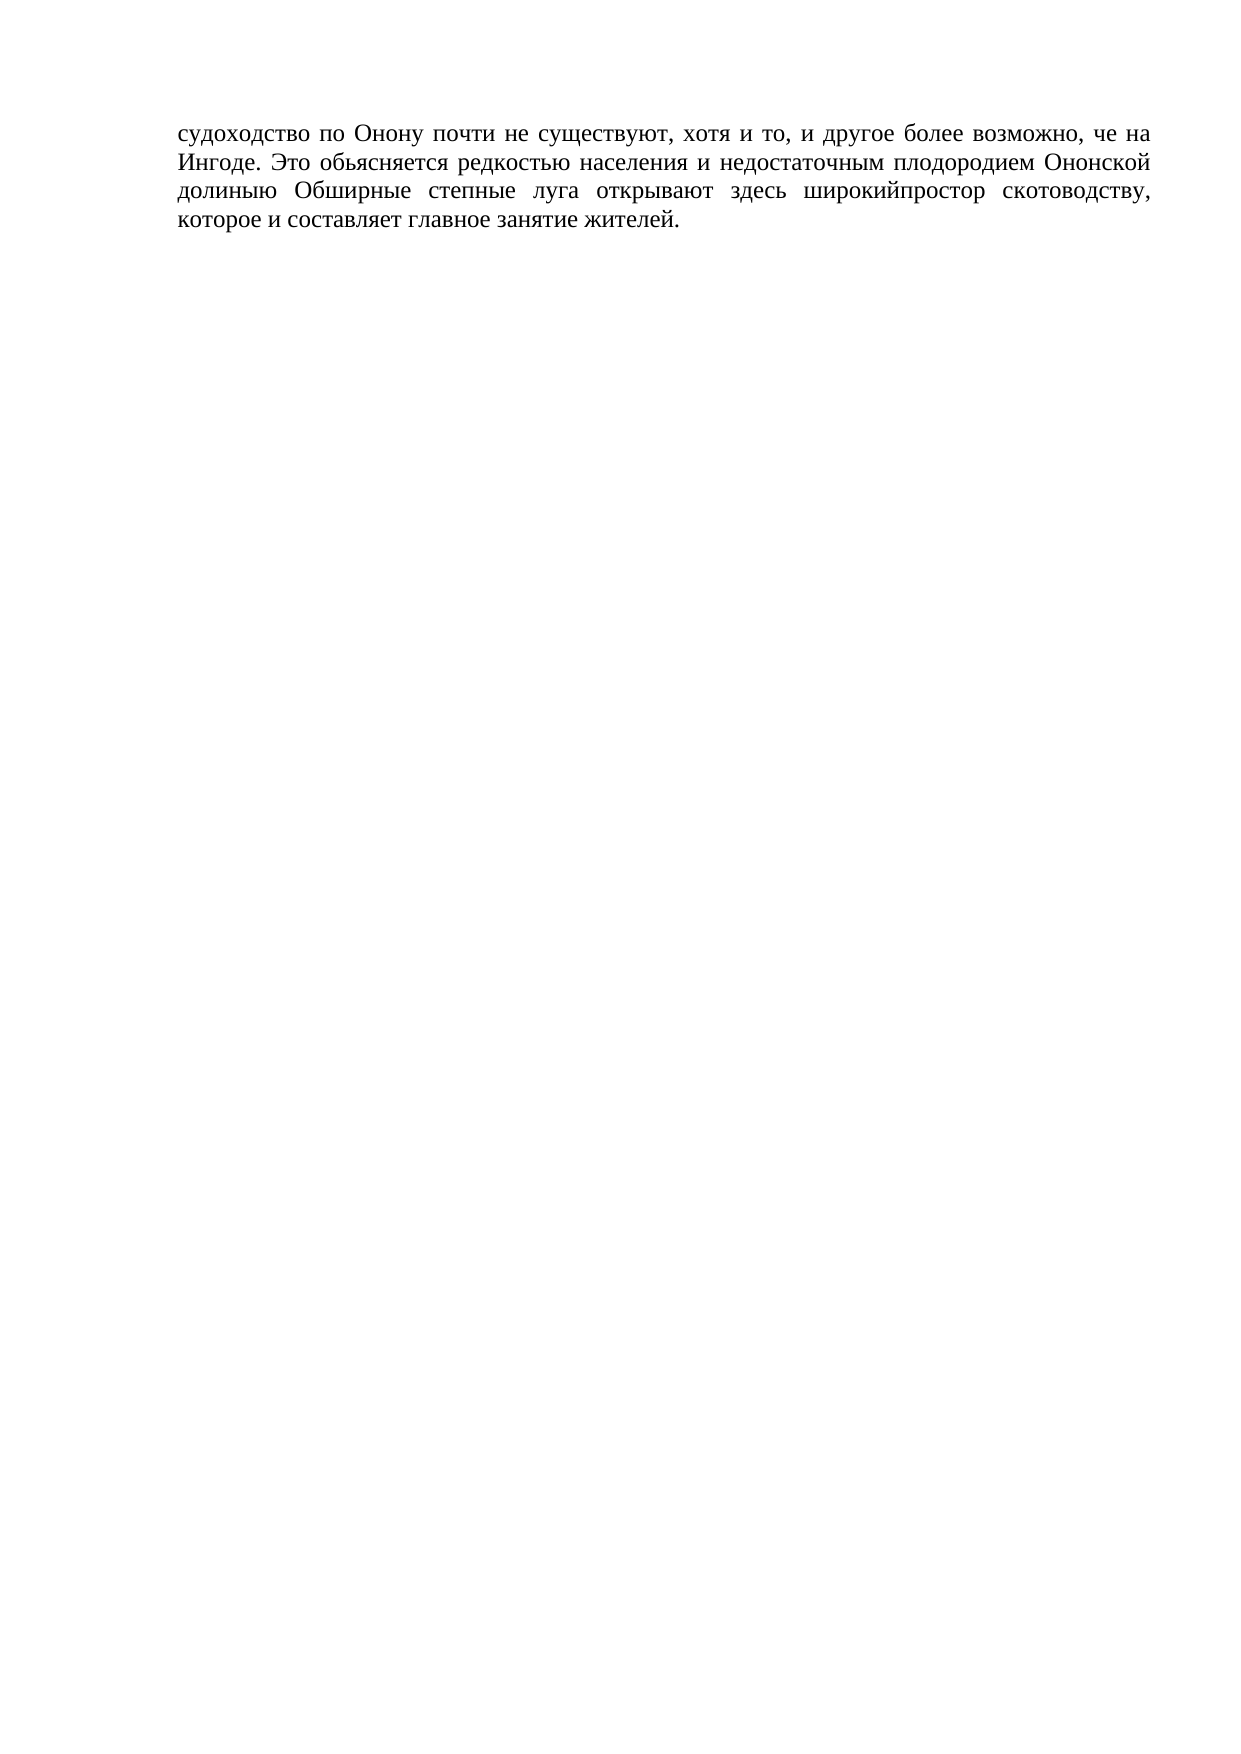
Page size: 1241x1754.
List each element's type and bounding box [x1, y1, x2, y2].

text [177, 118, 1152, 233]
